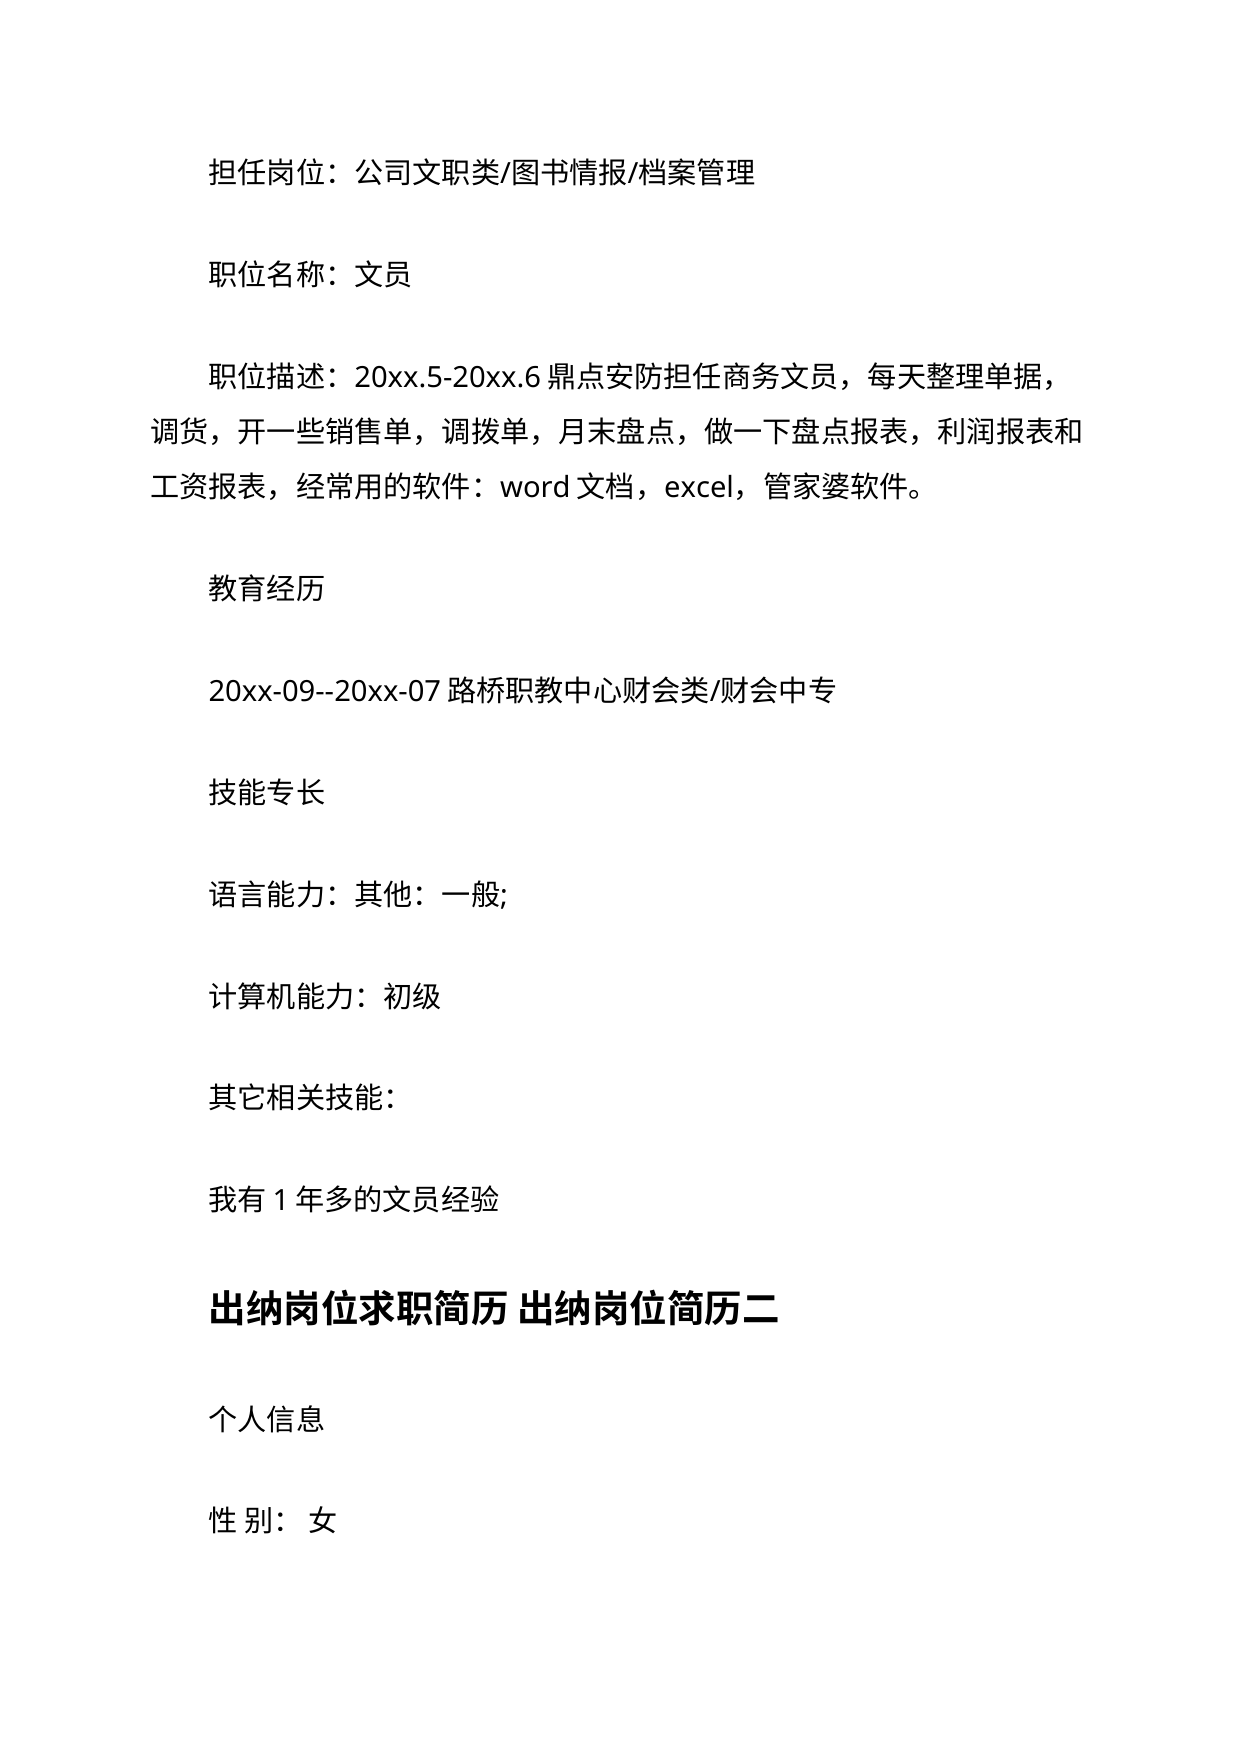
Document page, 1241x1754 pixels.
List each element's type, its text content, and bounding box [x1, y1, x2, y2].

text 职位名称：文员 [150, 252, 1090, 294]
text 性 别： 女 [150, 1498, 1090, 1540]
text 出纳岗位求职简历 出纳岗位简历二 [150, 1279, 1090, 1333]
text 语言能力：其他：一般; [150, 871, 1090, 913]
text 教育经历 [150, 566, 1090, 608]
text 我有1年多的文员经验 [150, 1177, 1090, 1219]
text 计算机能力：初级 [150, 973, 1090, 1015]
text 担任岗位：公司文职类/图书情报/档案管理 [150, 150, 1090, 192]
text 其它相关技能： [150, 1075, 1090, 1117]
text 个人信息 [150, 1396, 1090, 1438]
text 职位描述：20xx.5-20xx.6鼎点安防担任商务文员，每天整理单据，调货，开一些销售单，调拨单，月末盘点，做一下盘点报表，利润报表和工资报表，经常用的软件：word文档，excel，管家婆软件。 [150, 354, 1090, 506]
text 20xx-09--20xx-07路桥职教中心财会类/财会中专 [150, 667, 1090, 710]
text 技能专长 [150, 769, 1090, 812]
